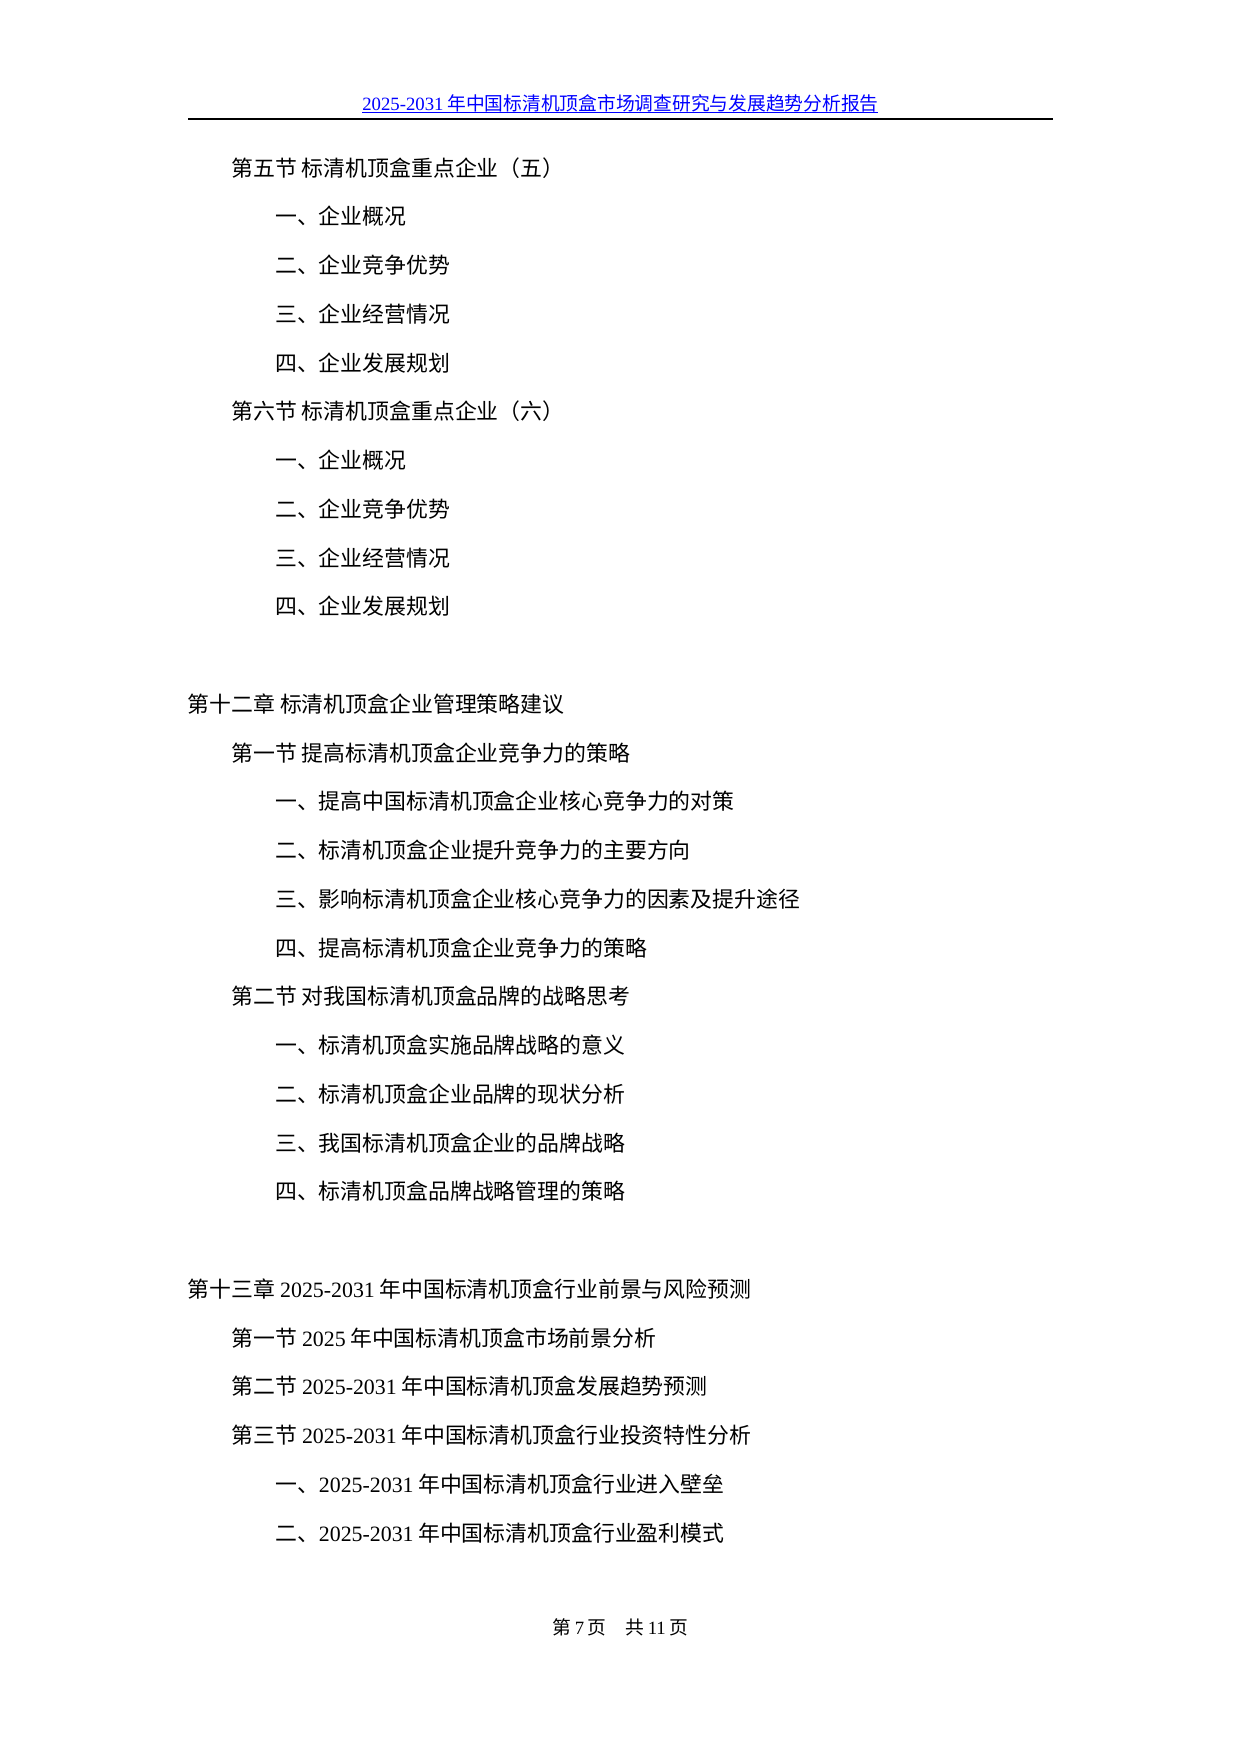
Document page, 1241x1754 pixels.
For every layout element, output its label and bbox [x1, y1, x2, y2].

text [187, 150, 1053, 1548]
